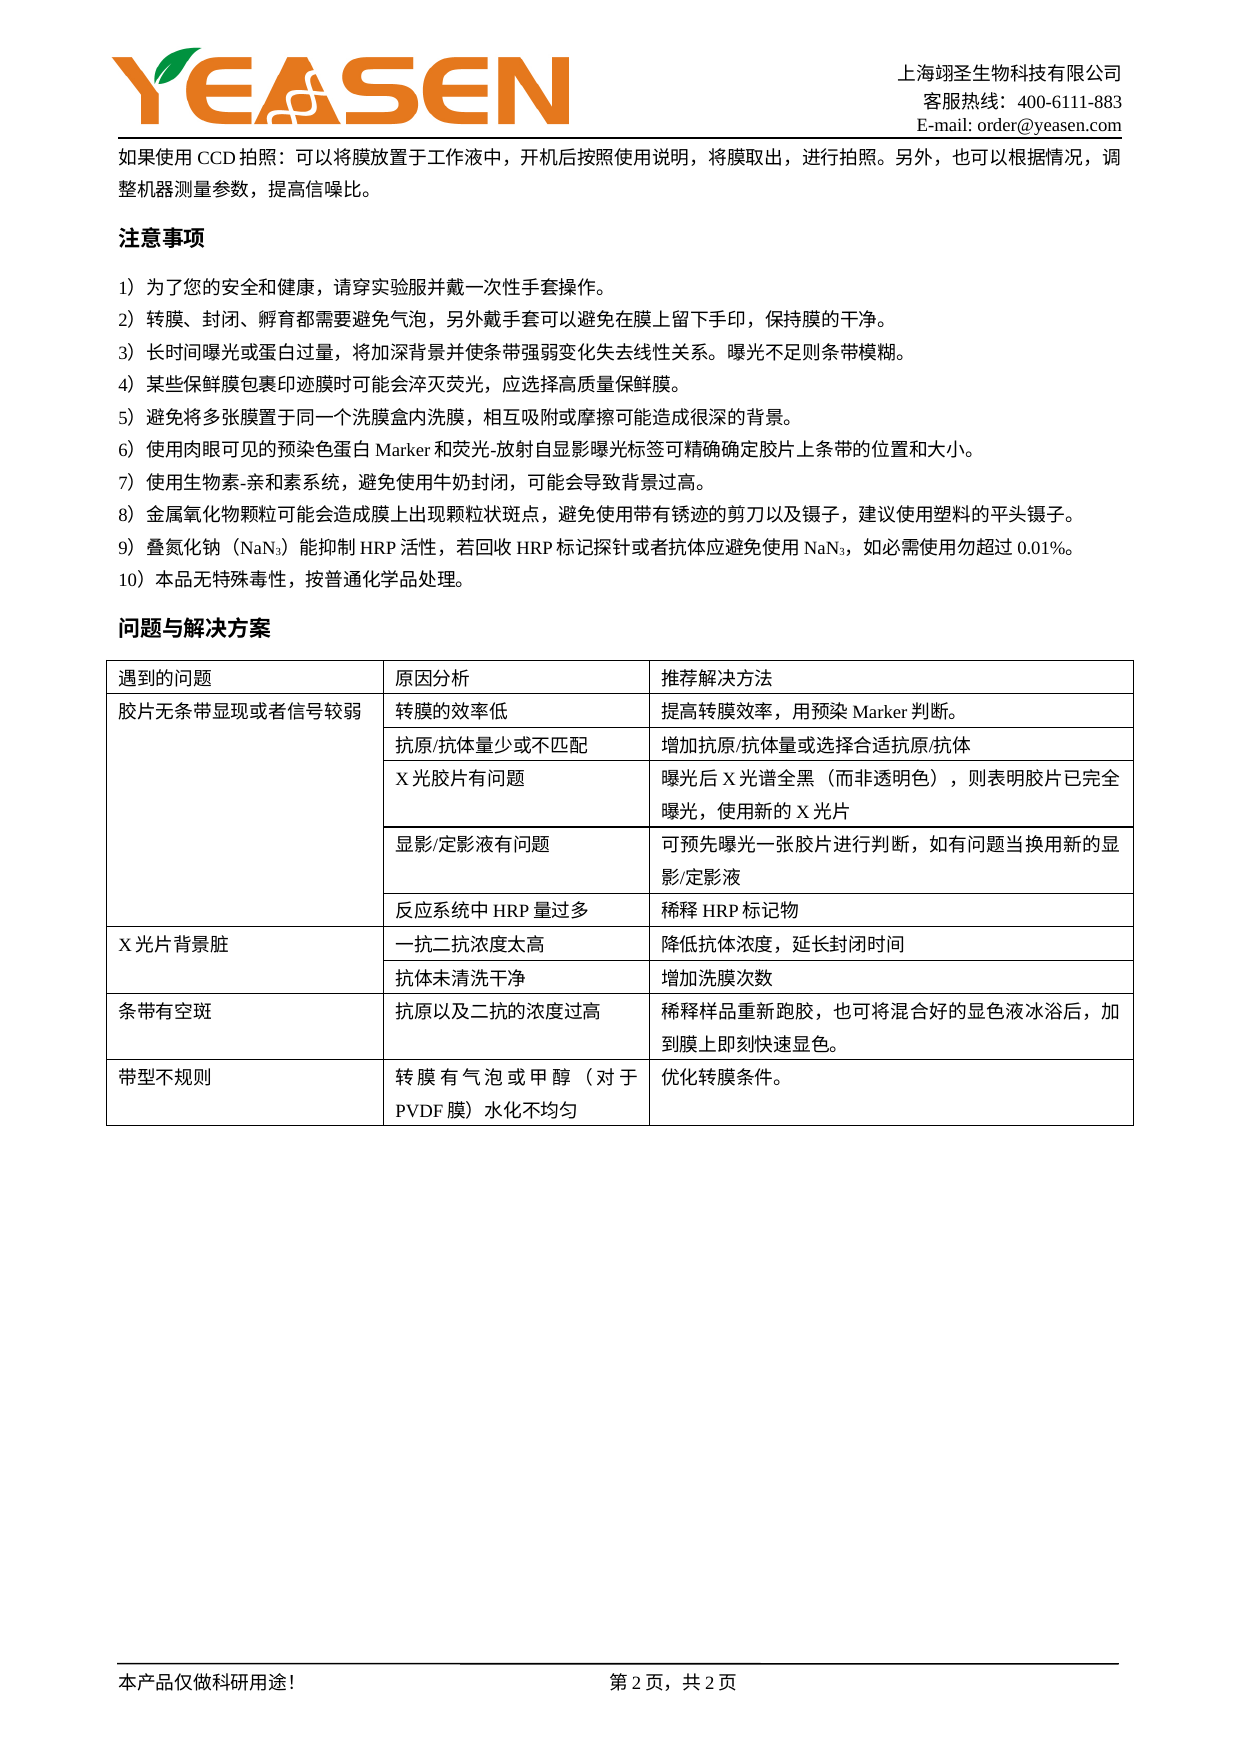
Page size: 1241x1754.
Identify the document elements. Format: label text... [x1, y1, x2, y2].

text 注意事项 [118, 221, 1122, 253]
table_cell 转膜的效率低 [384, 694, 649, 727]
table_cell 优化转膜条件。 [650, 1060, 1133, 1125]
table_cell 增加抗原/抗体量或选择合适抗原/抗体 [650, 728, 1133, 760]
text 4）某些保鲜膜包裹印迹膜时可能会淬灭荧光，应选择高质量保鲜膜。 [118, 367, 1122, 400]
table_cell 带型不规则 [107, 1060, 383, 1125]
table_cell 转膜有气泡或甲醇（对于PVDF膜）水化不均匀 [384, 1060, 649, 1125]
text 9）叠氮化钠（NaN3）能抑制HRP活性，若回收HRP标记探针或者抗体应避免使用NaN3，如必需使用勿超过0.01%。 [118, 530, 1122, 562]
text 7）使用生物素-亲和素系统，避免使用牛奶封闭，可能会导致背景过高。 [118, 465, 1122, 497]
table_cell 抗原/抗体量少或不匹配 [384, 728, 649, 760]
text 2）转膜、封闭、孵育都需要避免气泡，另外戴手套可以避免在膜上留下手印，保持膜的干净。 [118, 302, 1122, 335]
table_cell 显影/定影液有问题 [384, 828, 649, 892]
text 如果使用CCD拍照：可以将膜放置于工作液中，开机后按照使用说明，将膜取出，进行拍照。另外，也可以根据情况，调整机器测量参数，提高信噪比。 [118, 140, 1122, 205]
table_header 推荐解决方法 [650, 661, 1133, 693]
table_cell 稀释样品重新跑胶，也可将混合好的显色液冰浴后，加到膜上即刻快速显色。 [650, 994, 1133, 1059]
table_cell 反应系统中HRP量过多 [384, 894, 649, 926]
table_cell 条带有空斑 [107, 994, 383, 1059]
table_cell X光片背景脏 [107, 927, 383, 993]
table_cell 抗原以及二抗的浓度过高 [384, 994, 649, 1059]
text 8）金属氧化物颗粒可能会造成膜上出现颗粒状斑点，避免使用带有锈迹的剪刀以及镊子，建议使用塑料的平头镊子。 [118, 497, 1122, 530]
text 6）使用肉眼可见的预染色蛋白Marker和荧光-放射自显影曝光标签可精确确定胶片上条带的位置和大小。 [118, 432, 1122, 465]
text 问题与解决方案 [118, 611, 1122, 643]
table_cell 降低抗体浓度，延长封闭时间 [650, 927, 1133, 959]
text 10）本品无特殊毒性，按普通化学品处理。 [118, 562, 1122, 595]
picture [104, 45, 575, 130]
table_header 遇到的问题 [107, 661, 383, 693]
table_cell 稀释HRP标记物 [650, 894, 1133, 926]
text 3）长时间曝光或蛋白过量，将加深背景并使条带强弱变化失去线性关系。曝光不足则条带模糊。 [118, 335, 1122, 367]
table_cell 胶片无条带显现或者信号较弱 [107, 694, 383, 926]
table_cell 增加洗膜次数 [650, 961, 1133, 993]
table_cell 一抗二抗浓度太高 [384, 927, 649, 959]
table_cell 抗体未清洗干净 [384, 961, 649, 993]
text 5）避免将多张膜置于同一个洗膜盒内洗膜，相互吸附或摩擦可能造成很深的背景。 [118, 400, 1122, 432]
table_cell X光胶片有问题 [384, 761, 649, 826]
table_cell 可预先曝光一张胶片进行判断，如有问题当换用新的显影/定影液 [650, 828, 1133, 892]
table_cell 曝光后X光谱全黑（而非透明色），则表明胶片已完全曝光，使用新的X光片 [650, 761, 1133, 826]
text 1）为了您的安全和健康，请穿实验服并戴一次性手套操作。 [118, 270, 1122, 302]
table_cell 提高转膜效率，用预染Marker判断。 [650, 694, 1133, 727]
table_header 原因分析 [384, 661, 649, 693]
